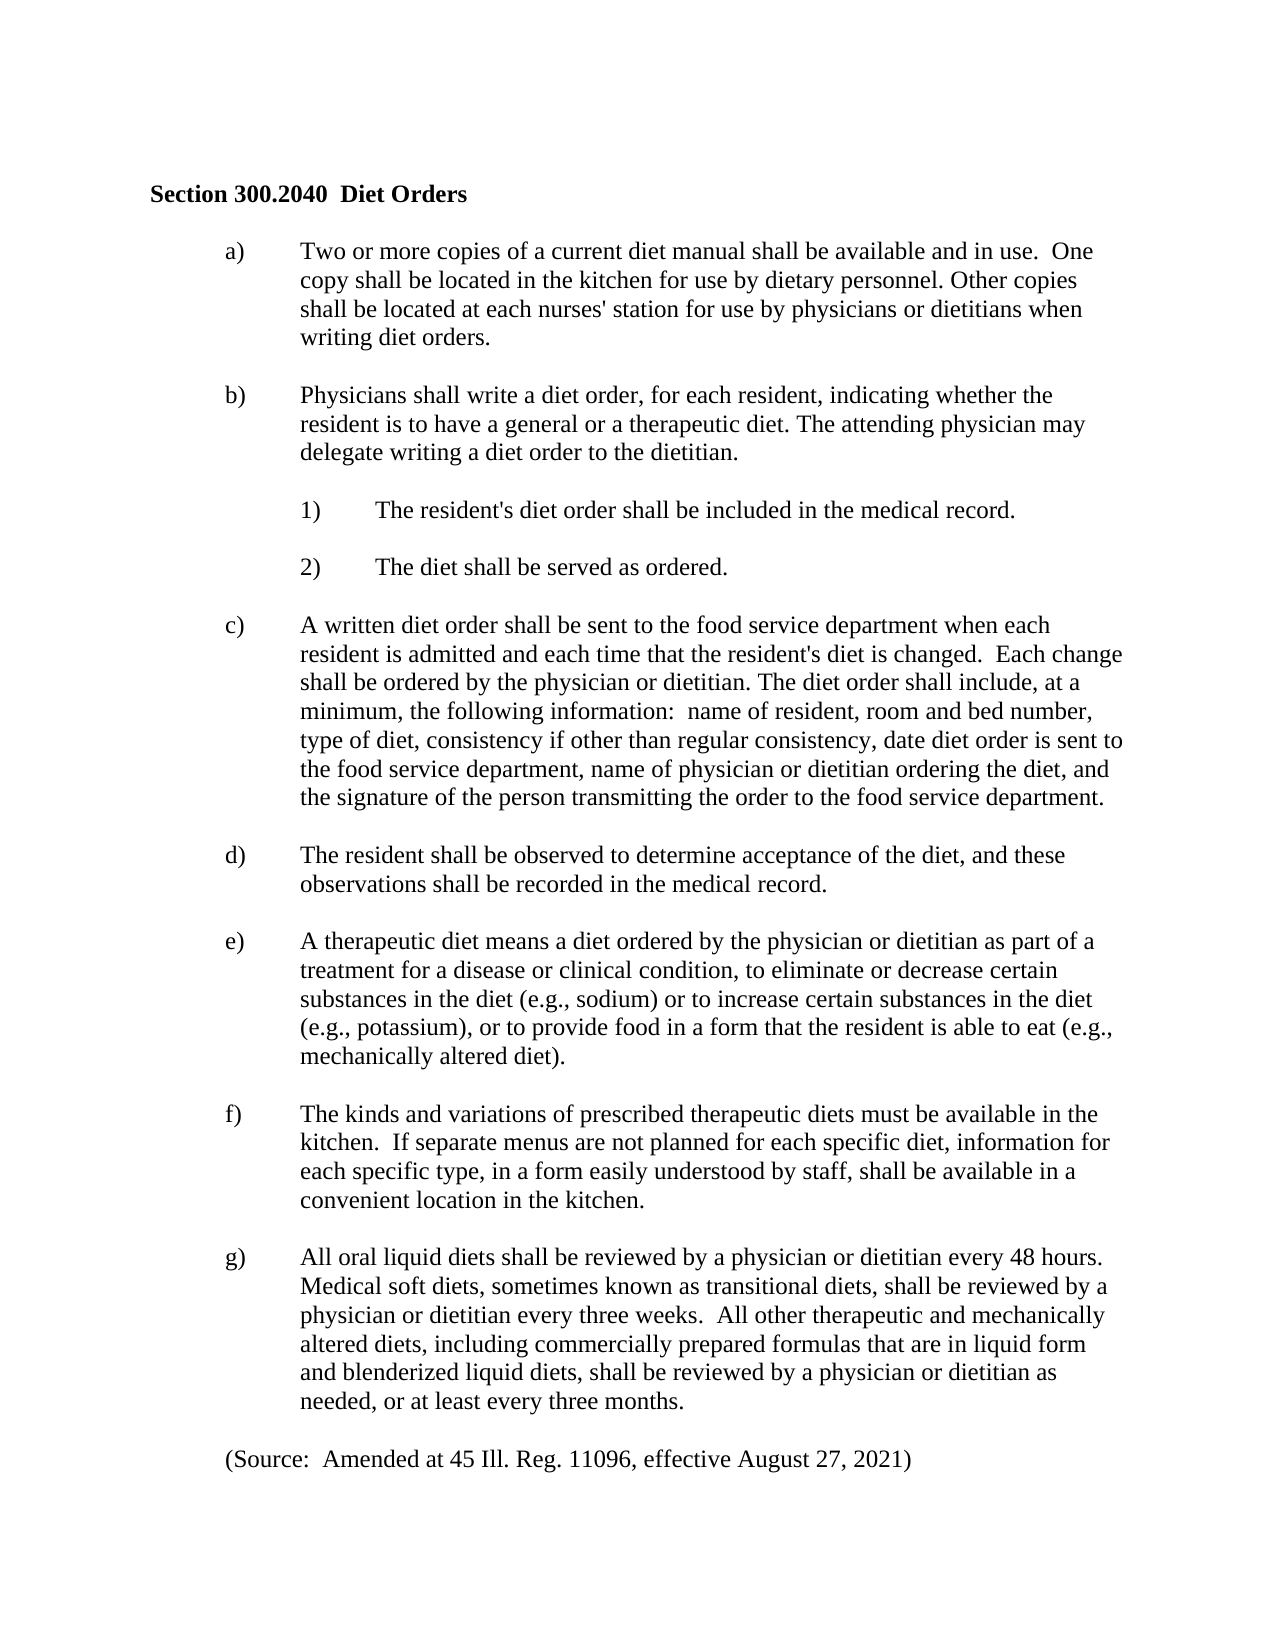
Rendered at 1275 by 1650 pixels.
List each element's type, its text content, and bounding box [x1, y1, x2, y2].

text 2) The diet shall be served as ordered. [300, 552, 1125, 581]
text g) All oral liquid diets shall be reviewed by a physician or dietitian every 48 hours. Medical soft diets, sometimes known as transitional diets, shall be reviewed by a physician or dietitian every three weeks. All other therapeutic and mechanically altered diets, including commercially prepared formulas that are in liquid form and blenderized liquid diets, shall be reviewed by a physician or dietitian as needed, or at least every three months. [225, 1242, 1125, 1415]
text d) The resident shall be observed to determine acceptance of the diet, and these observations shall be recorded in the medical record. [225, 840, 1125, 897]
text c) A written diet order shall be sent to the food service department when each resident is admitted and each time that the resident's diet is changed. Each change shall be ordered by the physician or dietitian. The diet order shall include, at a minimum, the following information: name of resident, room and bed number, type of diet, consistency if other than regular consistency, date diet order is sent to the food service department, name of physician or dietitian ordering the diet, and the signature of the person transmitting the order to the food service department. [225, 610, 1125, 811]
text f) The kinds and variations of prescribed therapeutic diets must be available in the kitchen. If separate menus are not planned for each specific diet, information for each specific type, in a form easily understood by staff, shall be available in a convenient location in the kitchen. [225, 1099, 1125, 1214]
text Section 300.2040 Diet Orders [150, 179, 1125, 207]
text (Source: Amended at 45 Ill. Reg. 11096, effective August 27, 2021) [225, 1444, 1125, 1472]
text a) Two or more copies of a current diet manual shall be available and in use. One copy shall be located in the kitchen for use by dietary personnel. Other copies shall be located at each nurses' station for use by physicians or dietitians when writing diet orders. [225, 236, 1125, 351]
text e) A therapeutic diet means a diet ordered by the physician or dietitian as part of a treatment for a disease or clinical condition, to eliminate or decrease certain substances in the diet (e.g., sodium) or to increase certain substances in the diet (e.g., potassium), or to provide food in a form that the resident is able to eat (e.g., mechanically altered diet). [225, 926, 1125, 1070]
text b) Physicians shall write a diet order, for each resident, indicating whether the resident is to have a general or a therapeutic diet. The attending physician may delegate writing a diet order to the dietitian. [225, 380, 1125, 466]
text 1) The resident's diet order shall be included in the medical record. [300, 495, 1125, 524]
